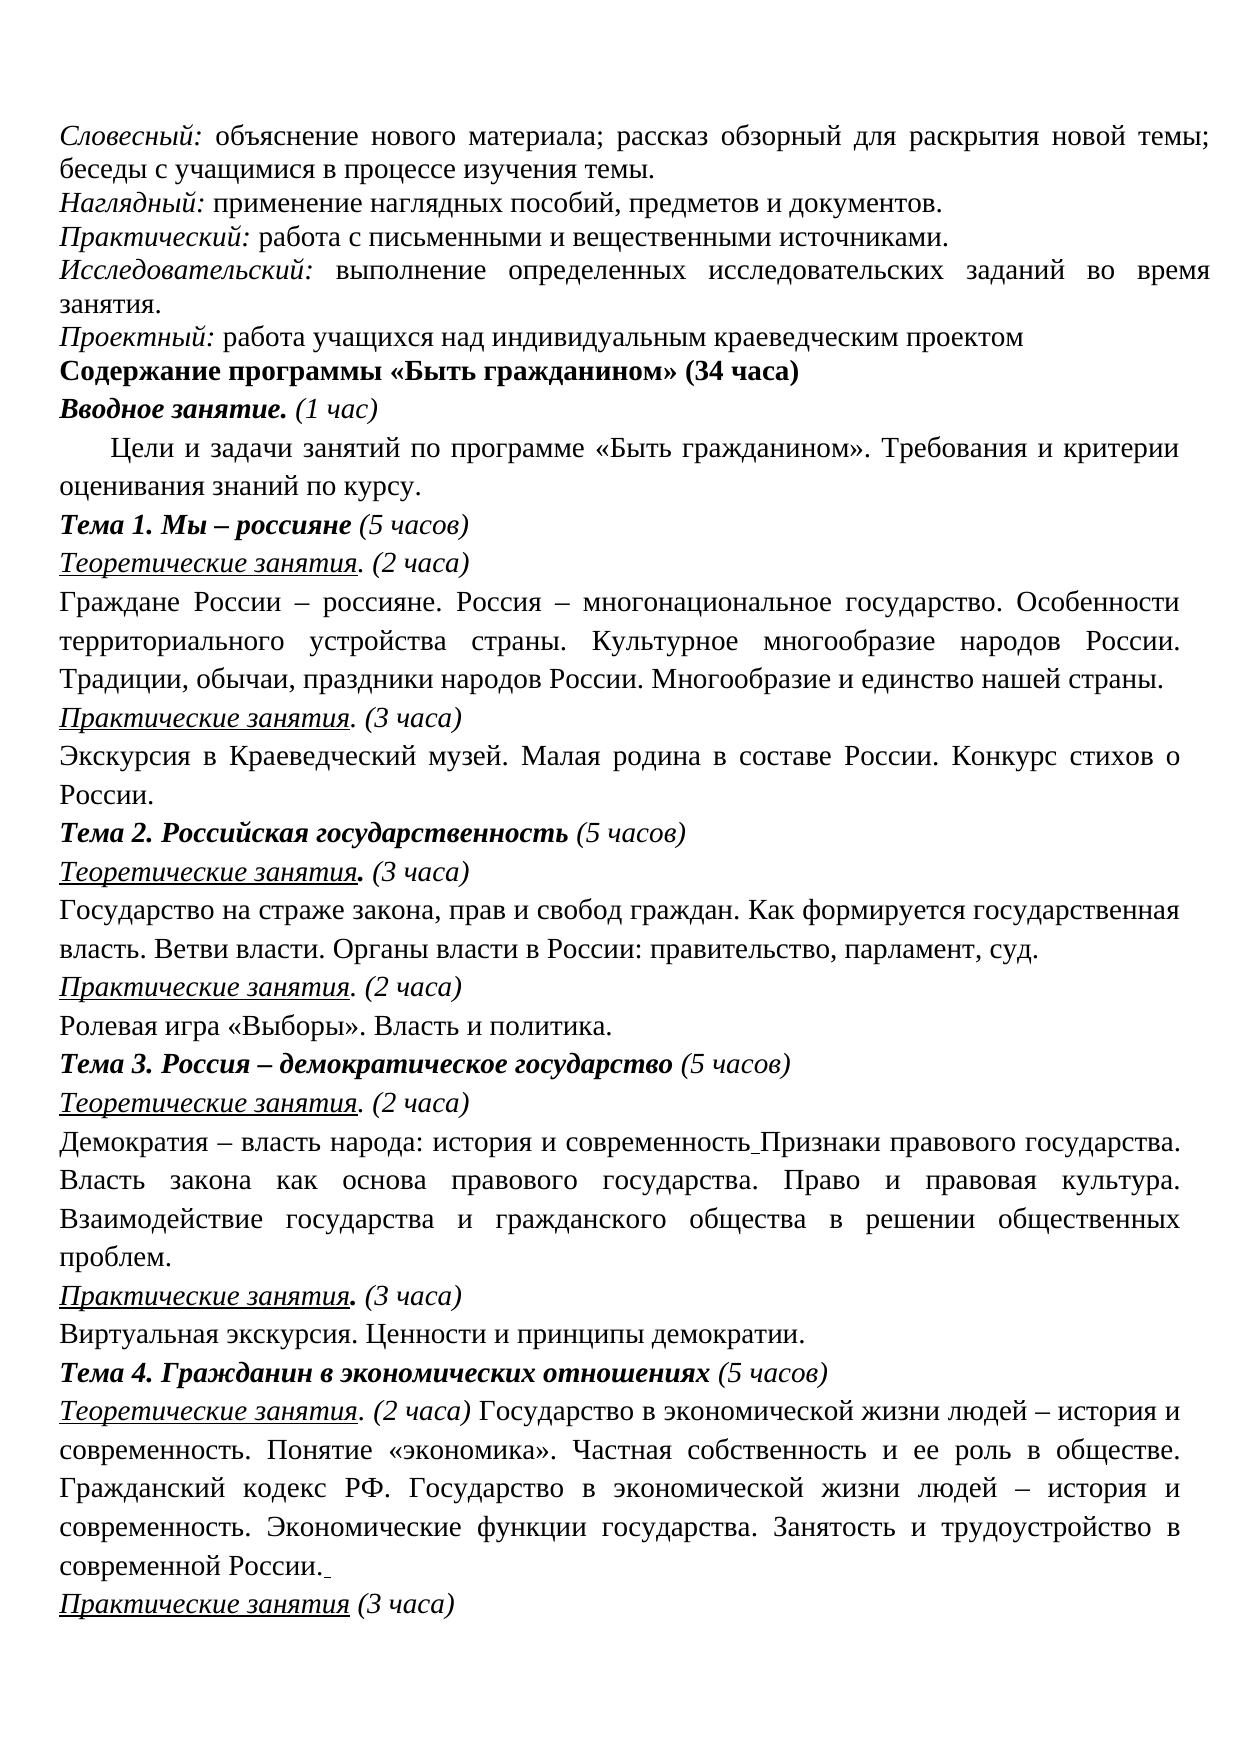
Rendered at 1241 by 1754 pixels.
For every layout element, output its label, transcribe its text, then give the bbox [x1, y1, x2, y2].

text Теоретические занятия. (2 часа) [59, 546, 1181, 579]
text Цели и задачи занятий по программе «Быть гражданином». Требования и критерии оценивания знаний по курсу. [59, 430, 1181, 502]
text Тема 2. Российская государственность (5 часов) [59, 815, 1181, 849]
text Практические занятия. (2 часа) [59, 969, 1181, 1003]
text Виртуальная экскурсия. Ценности и принципы демократии. [59, 1316, 1181, 1350]
text Практические занятия (3 часа) [59, 1586, 1181, 1620]
text Ролевая игра «Выборы». Власть и политика. [59, 1008, 1181, 1042]
text Словесный: объяснение нового материала; рассказ обзорный для раскрытия новой темы; беседы с учащимися в процессе изучения темы. [59, 118, 1211, 185]
text Теоретические занятия. (3 часа) [59, 854, 1181, 887]
text Проектный: работа учащихся над индивидуальным краеведческим проектом [59, 319, 1211, 353]
text Практические занятия. (3 часа) [59, 700, 1181, 733]
text Практический: работа с письменными и вещественными источниками. [59, 219, 1211, 252]
text Наглядный: применение наглядных пособий, предметов и документов. [59, 185, 1211, 219]
text Граждане России – россияне. Россия – многонациональное государство. Особенности территориального устройства страны. Культурное многообразие народов России. Традиции, обычаи, праздники народов России. Многообразие и единство нашей страны. [59, 584, 1181, 695]
text Государство на страже закона, прав и свобод граждан. Как формируется государственная власть. Ветви власти. Органы власти в России: правительство, парламент, суд. [59, 892, 1181, 964]
text Исследовательский: выполнение определенных исследовательских заданий во время занятия. [59, 252, 1211, 319]
text Демократия – власть народа: история и современность Признаки правового государства. Власть закона как основа правового государства. Право и правовая культура. Взаимодействие государства и гражданского общества в решении общественных проблем. [59, 1124, 1181, 1273]
text Вводное занятие. (1 час) [59, 391, 1181, 425]
text Практические занятия. (3 часа) [59, 1278, 1181, 1311]
text Тема 3. Россия – демократическое государство (5 часов) [59, 1047, 1181, 1080]
text Теоретические занятия. (2 часа) Государство в экономической жизни людей – история и современность. Понятие «экономика». Частная собственность и ее роль в обществе. Гражданский кодекс РФ. Государство в экономической жизни людей – история и современность. Экономические функции государства. Занятость и трудоустройство в современной России. [59, 1393, 1181, 1581]
text Экскурсия в Краеведческий музей. Малая родина в составе России. Конкурс стихов о России. [59, 738, 1181, 810]
text Тема 1. Мы – россияне (5 часов) [59, 507, 1181, 541]
text Теоретические занятия. (2 часа) [59, 1085, 1181, 1119]
text Содержание программы «Быть гражданином» (34 часа) [59, 353, 1181, 386]
text Тема 4. Гражданин в экономических отношениях (5 часов) [59, 1355, 1181, 1388]
